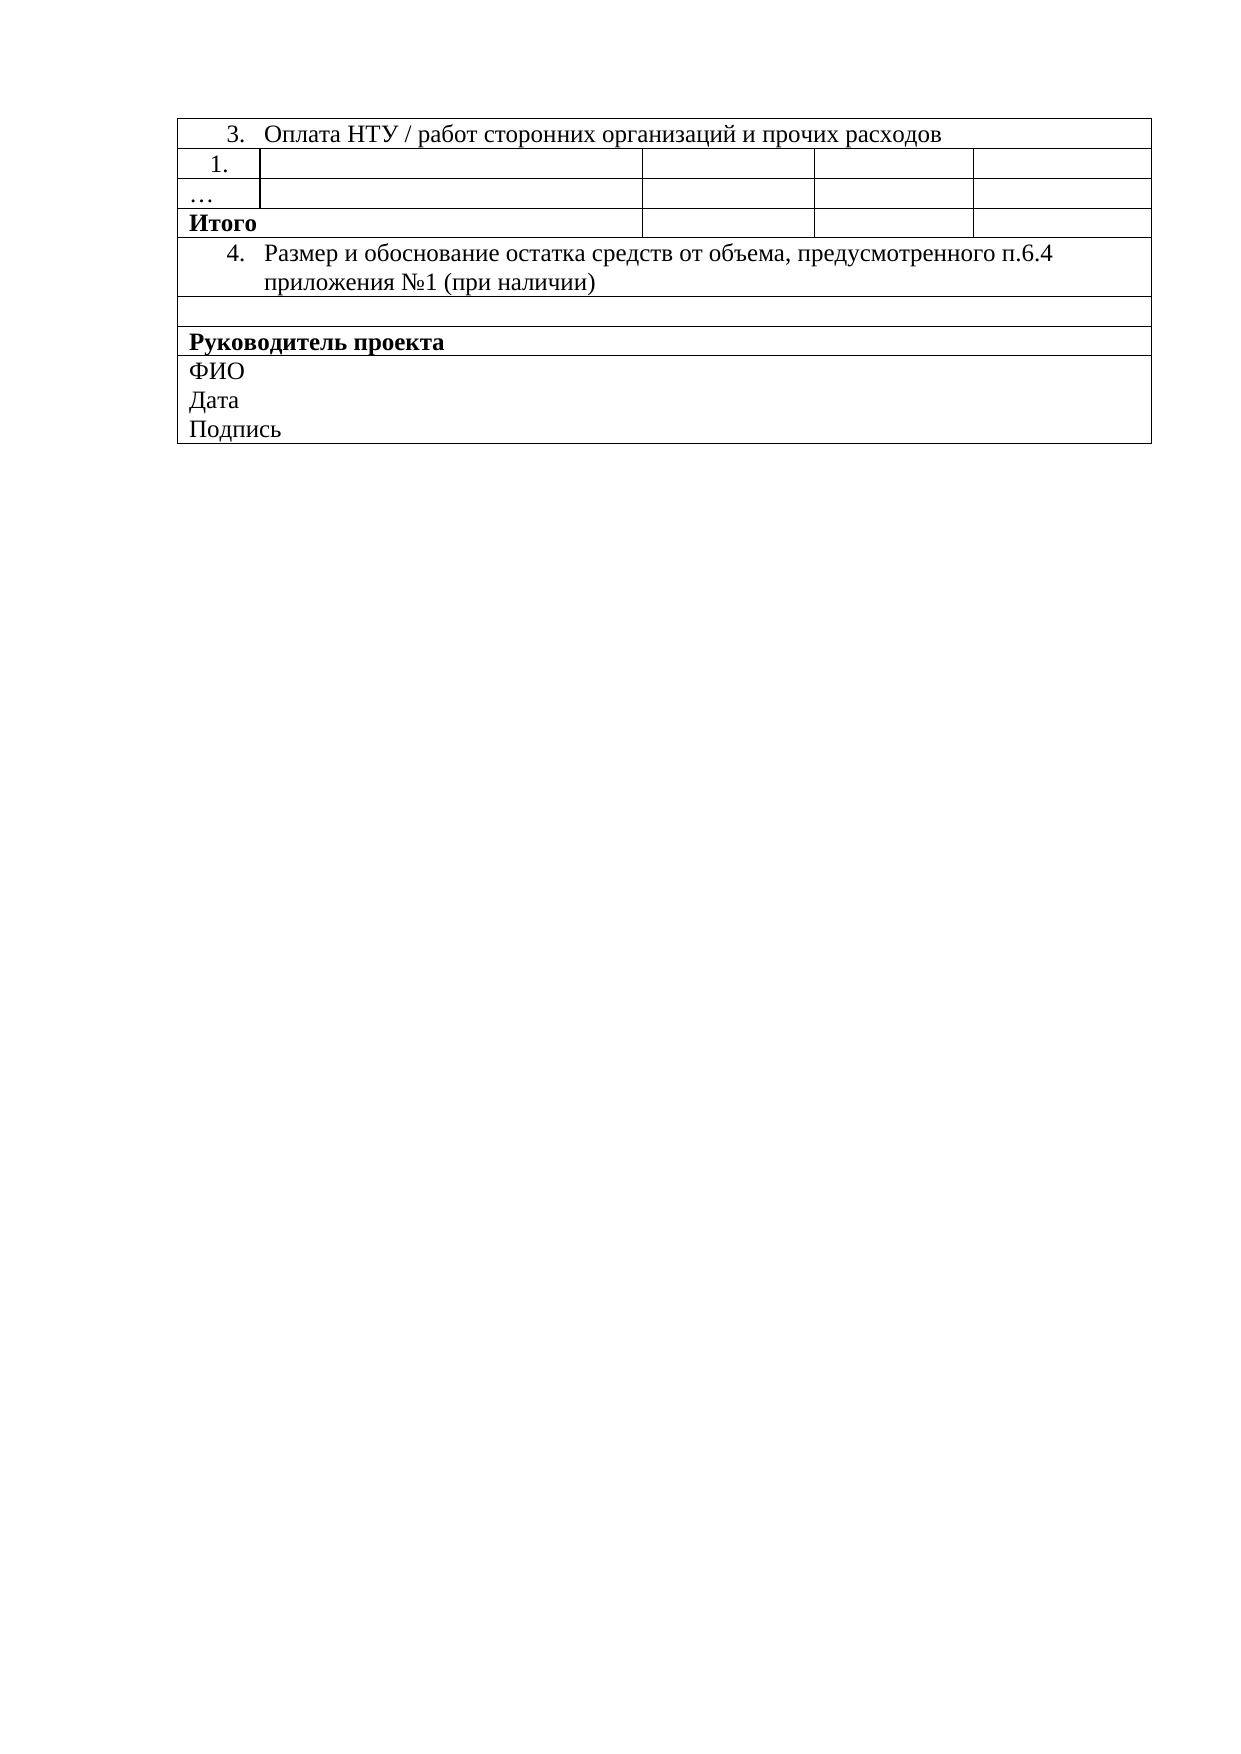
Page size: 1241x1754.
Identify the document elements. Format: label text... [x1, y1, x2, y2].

table_cell [815, 149, 973, 178]
table_cell [815, 179, 973, 207]
table_cell [261, 149, 642, 178]
table_cell [643, 209, 814, 237]
table_cell Итого [178, 209, 642, 237]
table_cell … [178, 179, 259, 207]
table_cell [974, 179, 1151, 207]
table_cell [643, 149, 814, 178]
table_cell ФИО Дата Подпись [178, 356, 1151, 443]
table_cell Оплата НТУ / работ сторонних организаций и прочих расходов [178, 119, 1151, 148]
table_cell [974, 209, 1151, 237]
table_cell [974, 149, 1151, 178]
table_cell [643, 179, 814, 207]
table_cell Размер и обоснование остатка средств от объема, предусмотренного п.6.4 приложения №1 (при наличии) [178, 238, 1151, 296]
table_cell 1. [178, 149, 259, 178]
table_cell [815, 209, 973, 237]
table_cell [178, 297, 1151, 326]
table_cell Руководитель проекта [178, 327, 1151, 355]
table_cell [261, 179, 642, 207]
